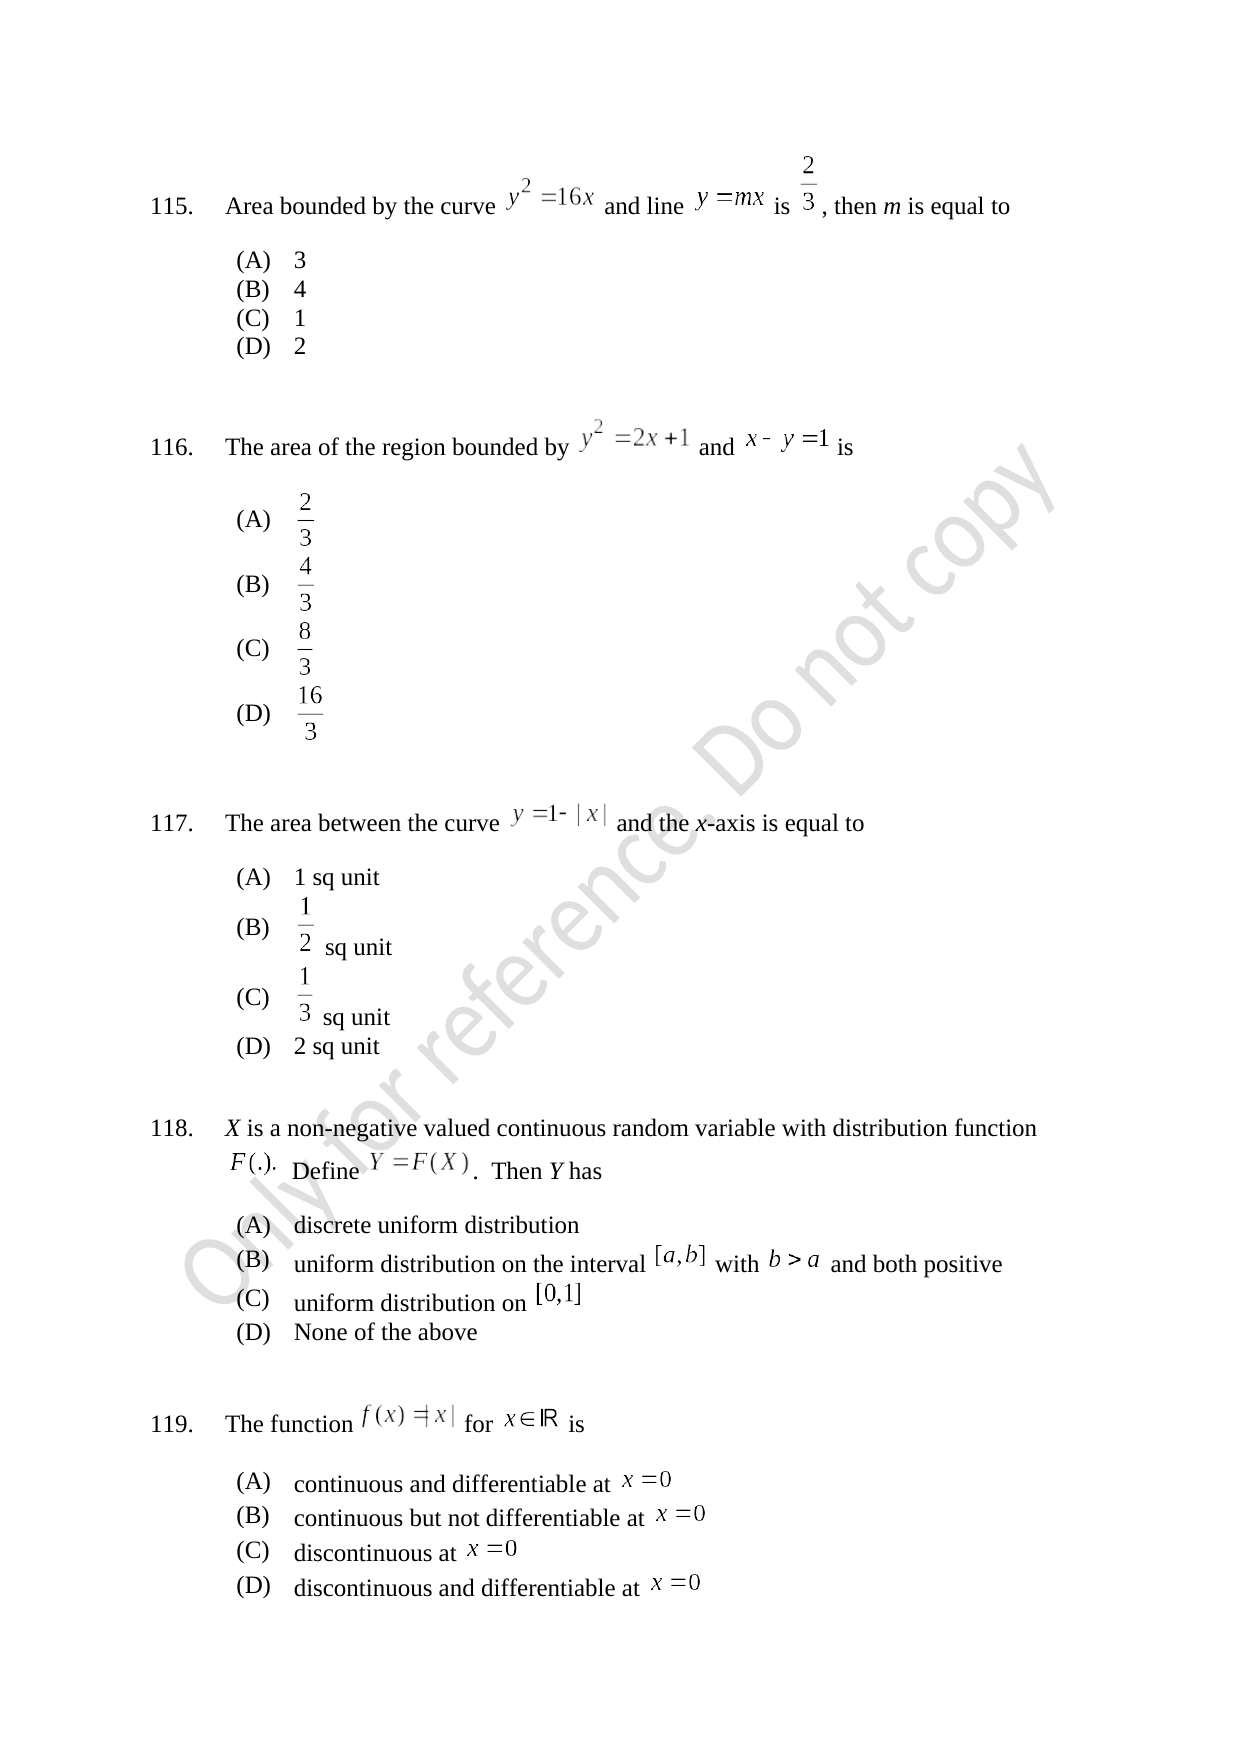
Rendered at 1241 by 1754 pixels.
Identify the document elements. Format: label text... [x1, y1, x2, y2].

table_cell (C) [225, 961, 282, 1031]
table_cell uniform distribution on [282, 1278, 1102, 1317]
table_cell (D) [225, 1567, 282, 1601]
table_cell uniform distribution on the interval with and both positive [282, 1239, 1102, 1278]
text 115. Area bounded by the curve and line is , then m is equal to [150, 150, 1090, 220]
table_cell (D) [225, 1031, 282, 1060]
table_header [282, 486, 1102, 551]
table_cell None of the above [282, 1317, 1102, 1345]
table_header (A) [225, 862, 282, 891]
table_header (A) [225, 1463, 282, 1498]
table_cell (C) [225, 303, 282, 331]
table_cell (C) [225, 615, 282, 680]
text 117. The area between the curve and the x-axis is equal to [150, 798, 1090, 837]
table_cell (B) [225, 1498, 282, 1532]
table_cell [282, 551, 1102, 615]
table_header 1 sq unit [282, 862, 1102, 891]
table_cell (B) [225, 891, 282, 961]
table_header 3 [282, 245, 1102, 274]
table_cell sq unit [282, 891, 1102, 961]
table_cell (D) [225, 331, 282, 360]
table_cell (B) [225, 274, 282, 303]
table_header (A) [225, 486, 282, 551]
table_cell (C) [225, 1278, 282, 1317]
table_cell discontinuous and differentiable at [282, 1567, 1102, 1601]
text 118. X is a non-negative valued continuous random variable with distribution function Define . Then Y has [150, 1113, 1090, 1185]
table_header continuous and differentiable at [282, 1463, 1102, 1498]
table_cell 2 sq unit [282, 1031, 1102, 1060]
table_cell 1 [282, 303, 1102, 331]
table_cell 2 [282, 331, 1102, 360]
table_cell [282, 615, 1102, 680]
text 119. The function for is [150, 1399, 1090, 1438]
table_cell continuous but not differentiable at [282, 1498, 1102, 1532]
table_cell (B) [225, 551, 282, 615]
table_header (A) [225, 245, 282, 274]
table_cell 4 [282, 274, 1102, 303]
table_header (A) [225, 1210, 282, 1239]
table_cell (D) [225, 1317, 282, 1345]
table_cell (D) [225, 680, 282, 744]
table_cell (C) [225, 1532, 282, 1567]
table_cell discontinuous at [282, 1532, 1102, 1567]
text 116. The area of the region bounded by and is [150, 414, 1090, 461]
table_cell (B) [225, 1239, 282, 1278]
table_cell [282, 680, 1102, 744]
table_header discrete uniform distribution [282, 1210, 1102, 1239]
table_cell sq unit [282, 961, 1102, 1031]
